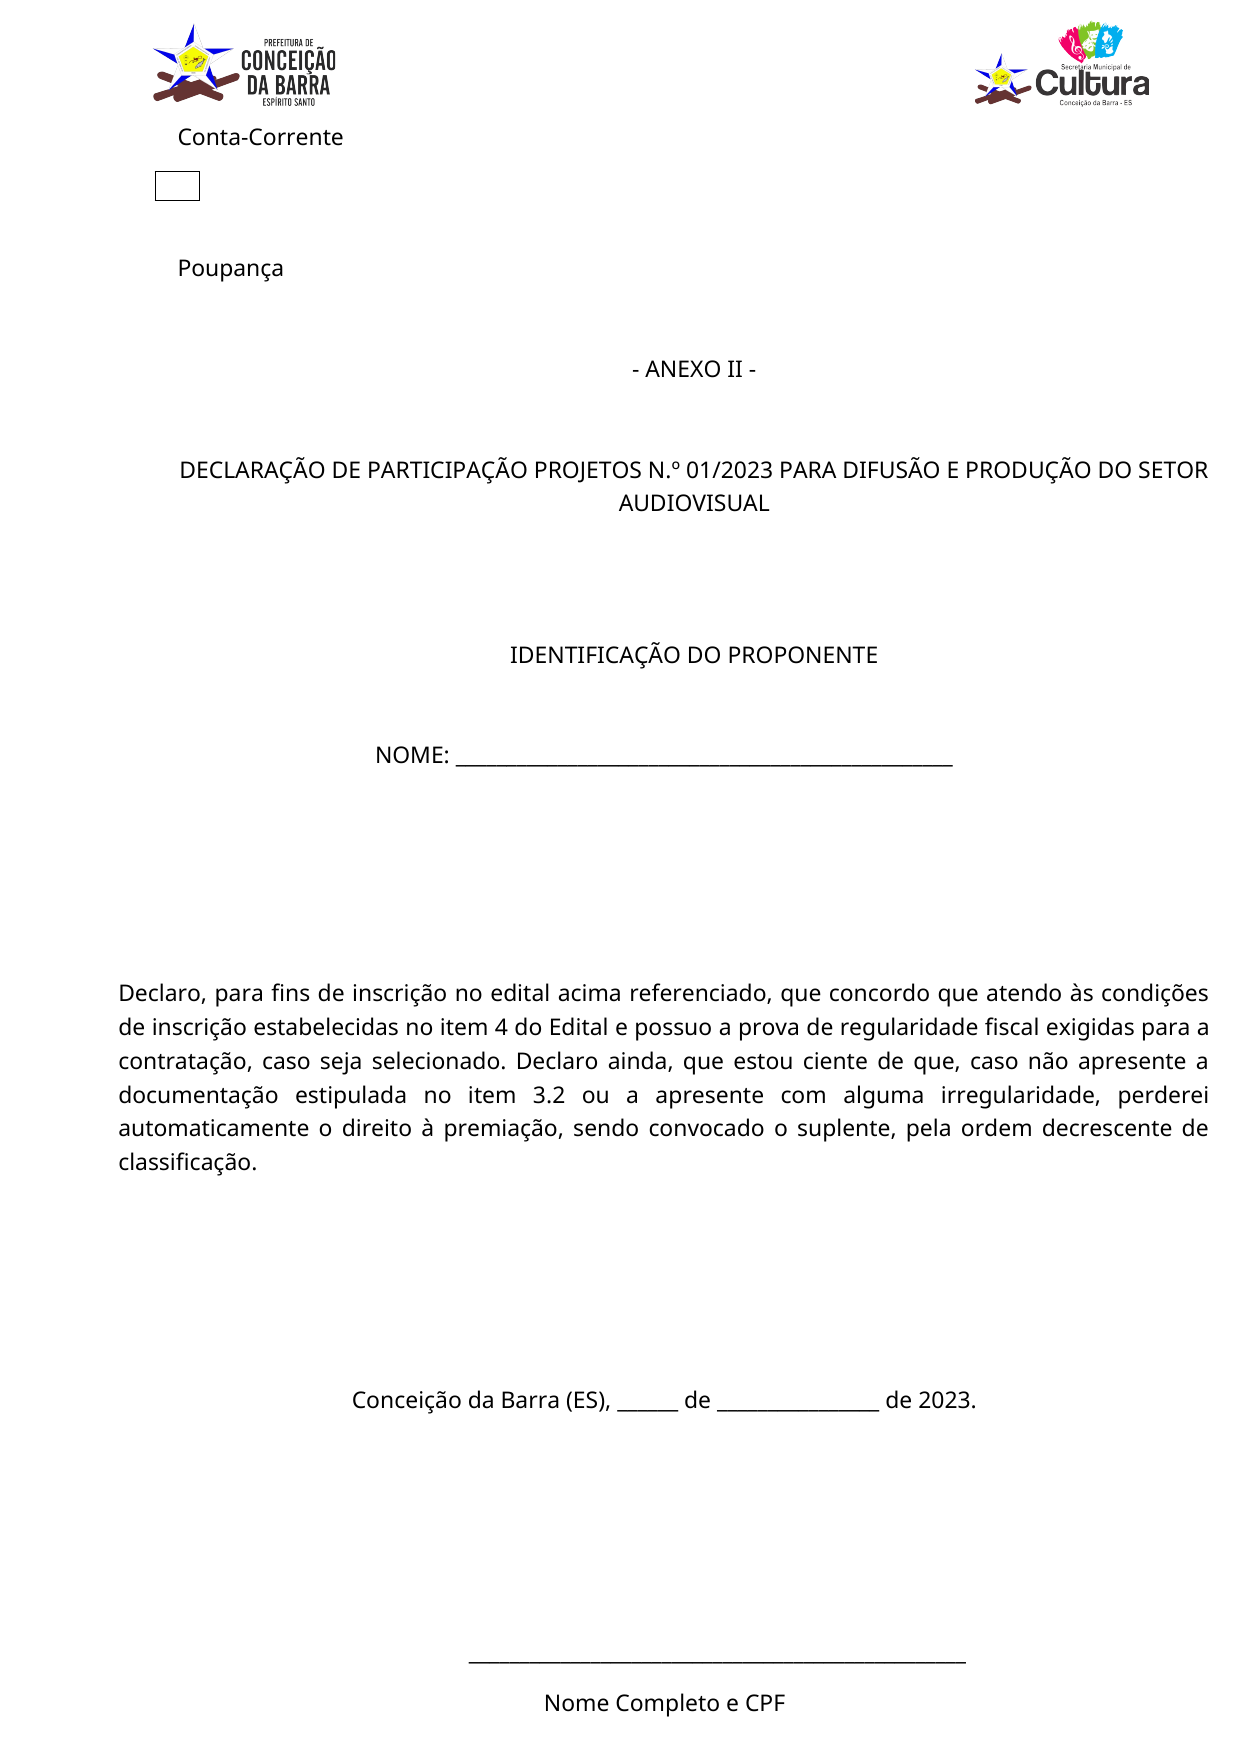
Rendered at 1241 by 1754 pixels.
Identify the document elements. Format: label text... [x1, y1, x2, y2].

picture [152, 23, 336, 106]
text Poupança [177, 252, 1211, 283]
text - ANEXO II - [177, 353, 1211, 384]
text Declaro, para fins de inscrição no edital acima referenciado, que concordo que atendo às condições de inscrição estabelecidas no item 4 do Edital e possuo a prova de regularidade fiscal exigidas para a contratação, caso seja selecionado. Declaro ainda, que estou ciente de que, caso não apresente a documentação estipulada no item 3.2 ou a apresente com alguma irregularidade, perderei automaticamente o direito à premiação, sendo convocado o suplente, pela ordem decrescente de classificação. [118, 977, 1211, 1177]
text _________________________________________________ [118, 1636, 1211, 1667]
text NOME: _________________________________________________ [118, 739, 1211, 771]
text DECLARAÇÃO DE PARTICIPAÇÃO PROJETOS N.º 01/2023 PARA DIFUSÃO E PRODUÇÃO DO SETOR AUDIOVISUAL [177, 453, 1211, 518]
text Conta-Corrente [177, 121, 1211, 152]
table_header [156, 172, 199, 200]
text Nome Completo e CPF [118, 1686, 1211, 1718]
text Conceição da Barra (ES), ______ de ________________ de 2023. [118, 1384, 1211, 1415]
picture [974, 20, 1149, 107]
text IDENTIFICAÇÃO DO PROPONENTE [177, 638, 1211, 670]
